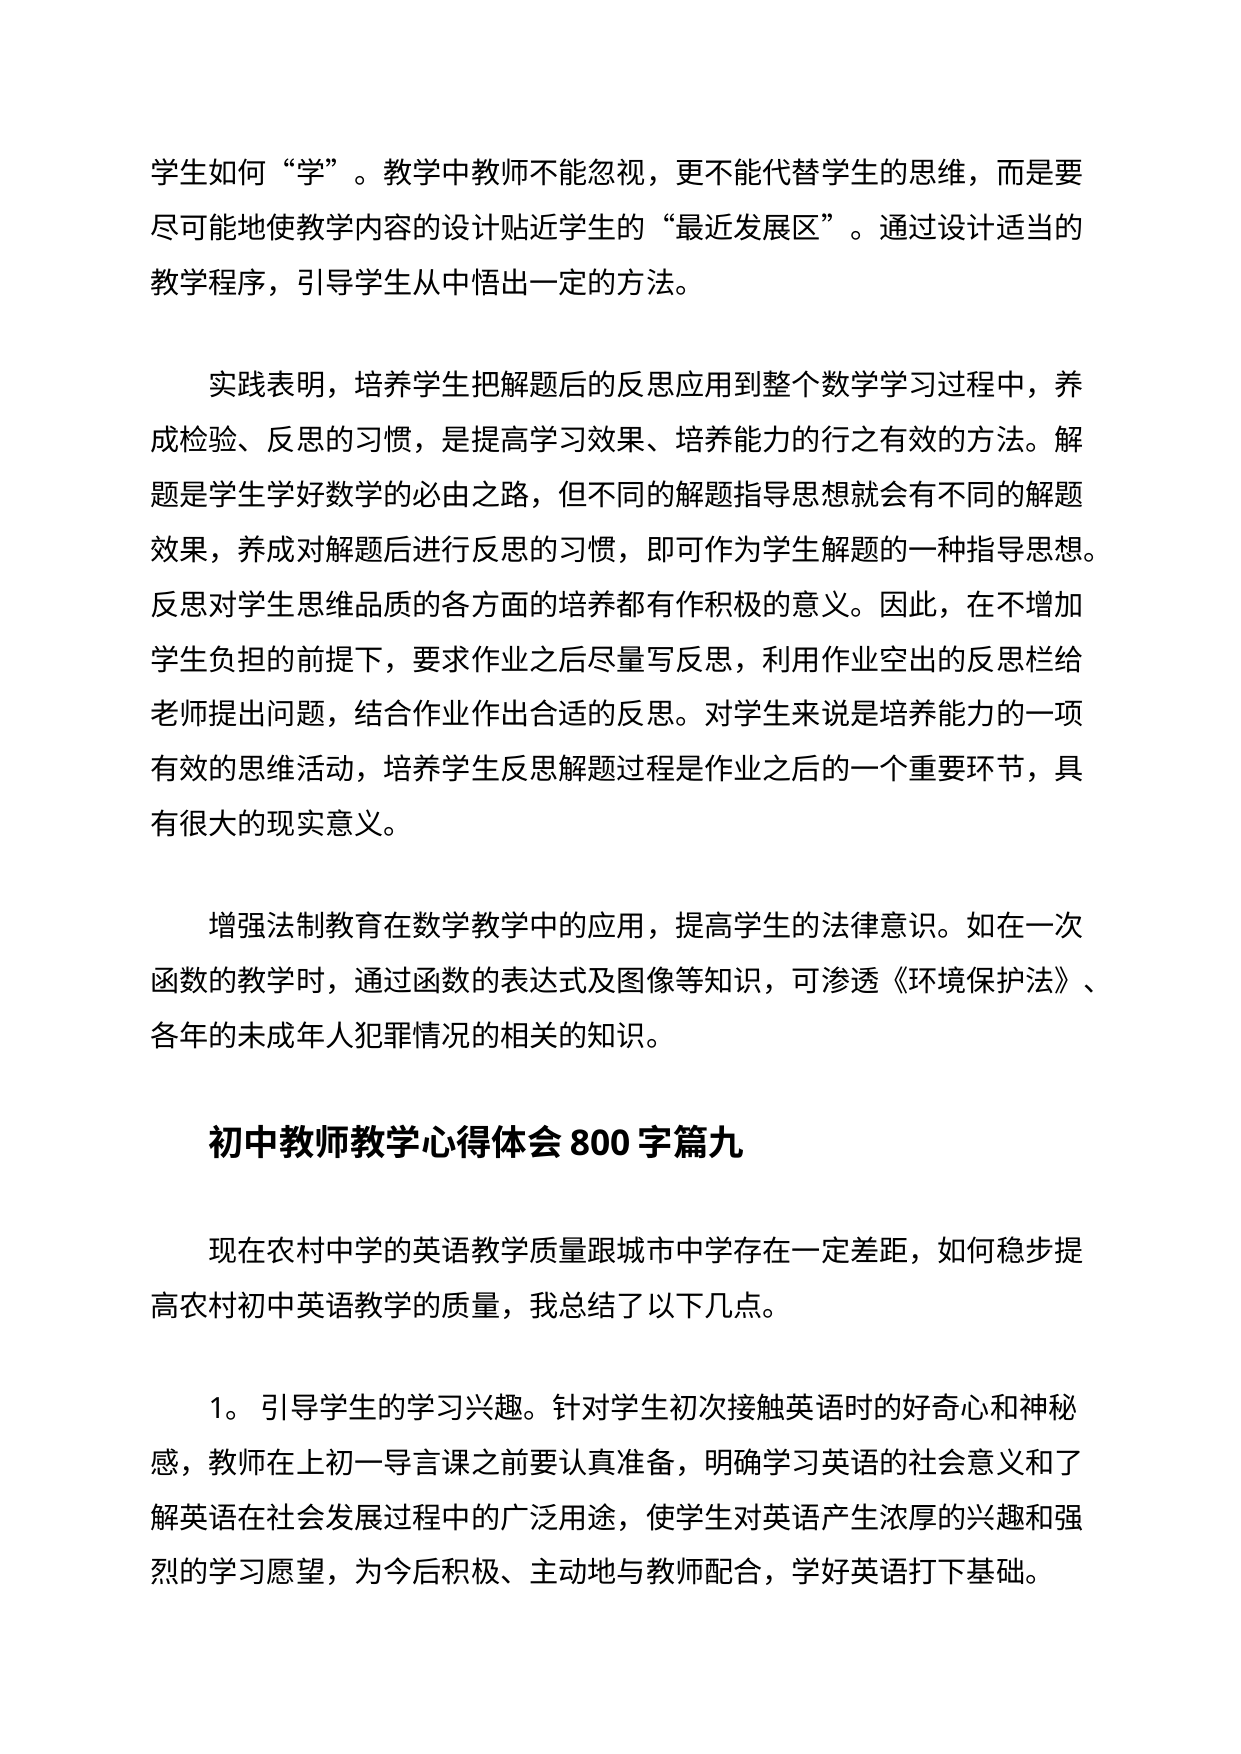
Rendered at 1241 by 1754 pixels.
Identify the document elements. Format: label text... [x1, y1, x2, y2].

text 实践表明，培养学生把解题后的反思应用到整个数学学习过程中，养成检验、反思的习惯，是提高学习效果、培养能力的行之有效的方法。解题是学生学好数学的必由之路，但不同的解题指导思想就会有不同的解题效果，养成对解题后进行反思的习惯，即可作为学生解题的一种指导思想。反思对学生思维品质的各方面的培养都有作积极的意义。因此，在不增加学生负担的前提下，要求作业之后尽量写反思，利用作业空出的反思栏给老师提出问题，结合作业作出合适的反思。对学生来说是培养能力的一项有效的思维活动，培养学生反思解题过程是作业之后的一个重要环节，具有很大的现实意义。 [150, 362, 1090, 843]
text 现在农村中学的英语教学质量跟城市中学存在一定差距，如何稳步提高农村初中英语教学的质量，我总结了以下几点。 [150, 1228, 1090, 1325]
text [150, 150, 1090, 302]
text 1。 引导学生的学习兴趣。针对学生初次接触英语时的好奇心和神秘感，教师在上初一导言课之前要认真准备，明确学习英语的社会意义和了解英语在社会发展过程中的广泛用途，使学生对英语产生浓厚的兴趣和强烈的学习愿望，为今后积极、主动地与教师配合，学好英语打下基础。 [150, 1384, 1090, 1591]
text 增强法制教育在数学教学中的应用，提高学生的法律意识。如在一次函数的教学时，通过函数的表达式及图像等知识，可渗透《环境保护法》、各年的未成年人犯罪情况的相关的知识。 [150, 902, 1090, 1054]
text 初中教师教学心得体会800字篇九 [150, 1114, 1090, 1165]
